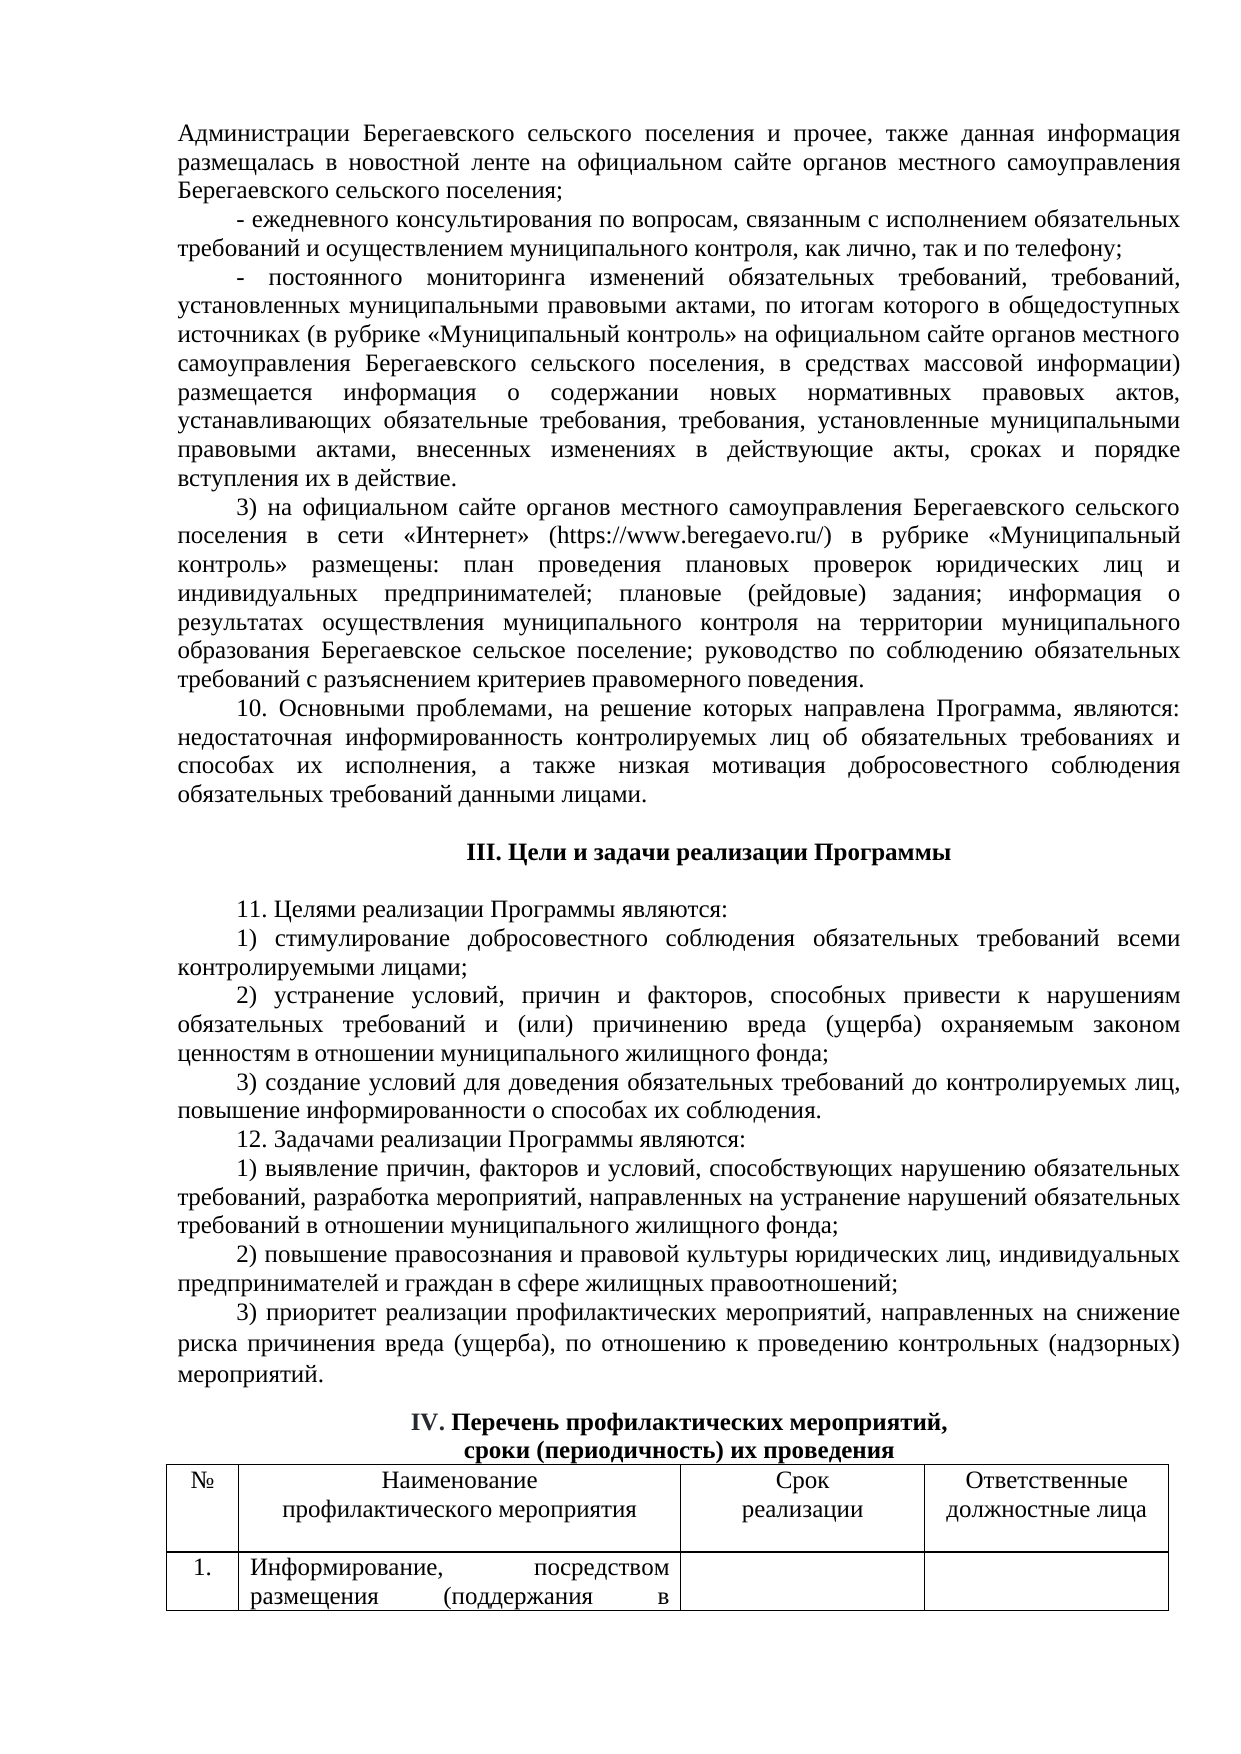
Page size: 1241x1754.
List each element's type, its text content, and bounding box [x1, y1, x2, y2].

text 10. Основными проблемами, на решение которых направлена Программа, являются: недостаточная информированность контролируемых лиц об обязательных требованиях и способах их исполнения, а также низкая мотивация добросовестного соблюдения обязательных требований данными лицами. [177, 693, 1181, 808]
text 2) устранение условий, причин и факторов, способных привести к нарушениям обязательных требований и (или) причинению вреда (ущерба) охраняемым законом ценностям в отношении муниципального жилищного фонда; [177, 981, 1181, 1067]
text 3) приоритет реализации профилактических мероприятий, направленных на снижение риска причинения вреда (ущерба), по отношению к проведению контрольных (надзорных) мероприятий. [177, 1297, 1181, 1388]
text 11. Целями реализации Программы являются: [177, 894, 1181, 923]
text 3) на официальном сайте органов местного самоуправления Берегаевского сельского поселения в сети «Интернет» (https://www.beregaevo.ru/) в рубрике «Муниципальный контроль» размещены: план проведения плановых проверок юридических лиц и индивидуальных предпринимателей; плановые (рейдовые) задания; информация о результатах осуществления муниципального контроля на территории муниципального образования Берегаевское сельское поселение; руководство по соблюдению обязательных требований с разъяснением критериев правомерного поведения. [177, 492, 1181, 693]
title сроки (периодичность) их проведения [177, 1435, 1181, 1464]
text 2) повышение правосознания и правовой культуры юридических лиц, индивидуальных предпринимателей и граждан в сфере жилищных правоотношений; [177, 1239, 1181, 1297]
table_header Срок реализации [681, 1465, 924, 1551]
table_header № [167, 1465, 238, 1551]
table_header Ответственные должностные лица [925, 1465, 1168, 1551]
text 1) стимулирование добросовестного соблюдения обязательных требований всеми контролируемыми лицами; [177, 923, 1181, 981]
text - ежедневного консультирования по вопросам, связанным с исполнением обязательных требований и осуществлением муниципального контроля, как лично, так и по телефону; [177, 204, 1181, 262]
table_header Наименование профилактического мероприятия [239, 1465, 680, 1551]
subtitle III. Цели и задачи реализации Программы [177, 837, 1181, 866]
text 3) создание условий для доведения обязательных требований до контролируемых лиц, повышение информированности о способах их соблюдения. [177, 1067, 1181, 1124]
text - постоянного мониторинга изменений обязательных требований, требований, установленных муниципальными правовыми актами, по итогам которого в общедоступных источниках (в рубрике «Муниципальный контроль» на официальном сайте органов местного самоуправления Берегаевского сельского поселения, в средствах массовой информации) размещается информация о содержании новых нормативных правовых актов, устанавливающих обязательные требования, требования, установленные муниципальными правовыми актами, внесенных изменениях в действующие акты, сроках и порядке вступления их в действие. [177, 262, 1181, 492]
table_cell [681, 1553, 924, 1610]
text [177, 118, 1181, 204]
table_cell 1. [167, 1553, 238, 1610]
text 12. Задачами реализации Программы являются: [177, 1124, 1181, 1153]
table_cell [239, 1553, 680, 1610]
table_cell [925, 1553, 1168, 1610]
text 1) выявление причин, факторов и условий, способствующих нарушению обязательных требований, разработка мероприятий, направленных на устранение нарушений обязательных требований в отношении муниципального жилищного фонда; [177, 1153, 1181, 1239]
title IV. Перечень профилактических мероприятий, [177, 1407, 1181, 1435]
